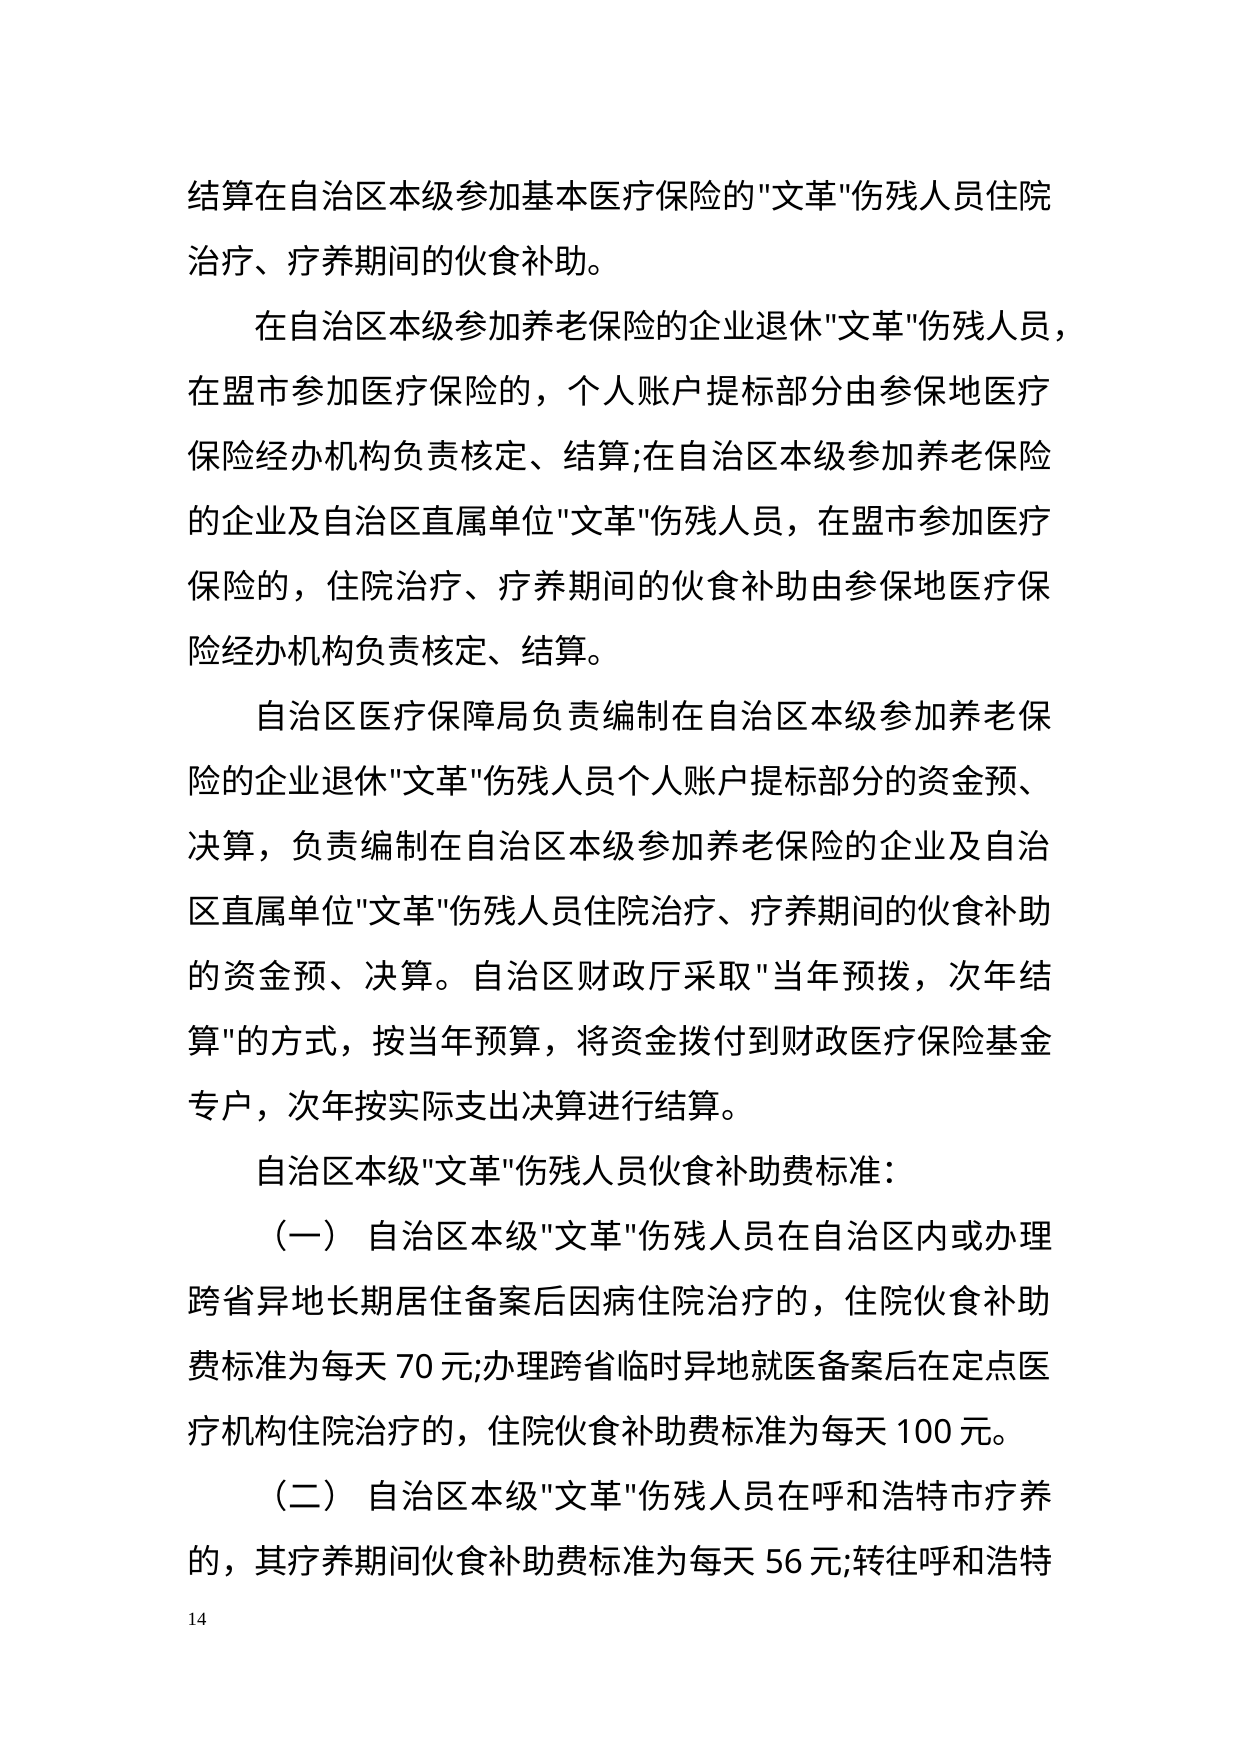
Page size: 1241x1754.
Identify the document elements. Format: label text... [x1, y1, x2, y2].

text 在自治区本级参加养老保险的企业退休"文革"伤残人员，在盟市参加医疗保险的，个人账户提标部分由参保地医疗保险经办机构负责核定、结算;在自治区本级参加养老保险的企业及自治区直属单位"文革"伤残人员，在盟市参加医疗保险的，住院治疗、疗养期间的伙食补助由参保地医疗保险经办机构负责核定、结算。 [187, 292, 1053, 682]
text 自治区医疗保障局负责编制在自治区本级参加养老保险的企业退休"文革"伤残人员个人账户提标部分的资金预、决算，负责编制在自治区本级参加养老保险的企业及自治区直属单位"文革"伤残人员住院治疗、疗养期间的伙食补助的资金预、决算。自治区财政厅采取"当年预拨，次年结算"的方式，按当年预算，将资金拨付到财政医疗保险基金专户，次年按实际支出决算进行结算。 [187, 682, 1053, 1137]
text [187, 1462, 1053, 1592]
text 自治区本级"文革"伤残人员伙食补助费标准： [187, 1137, 1053, 1202]
text （一） 自治区本级"文革"伤残人员在自治区内或办理跨省异地长期居住备案后因病住院治疗的，住院伙食补助费标准为每天70元;办理跨省临时异地就医备案后在定点医疗机构住院治疗的，住院伙食补助费标准为每天 100元。 [187, 1202, 1053, 1462]
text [187, 162, 1053, 292]
